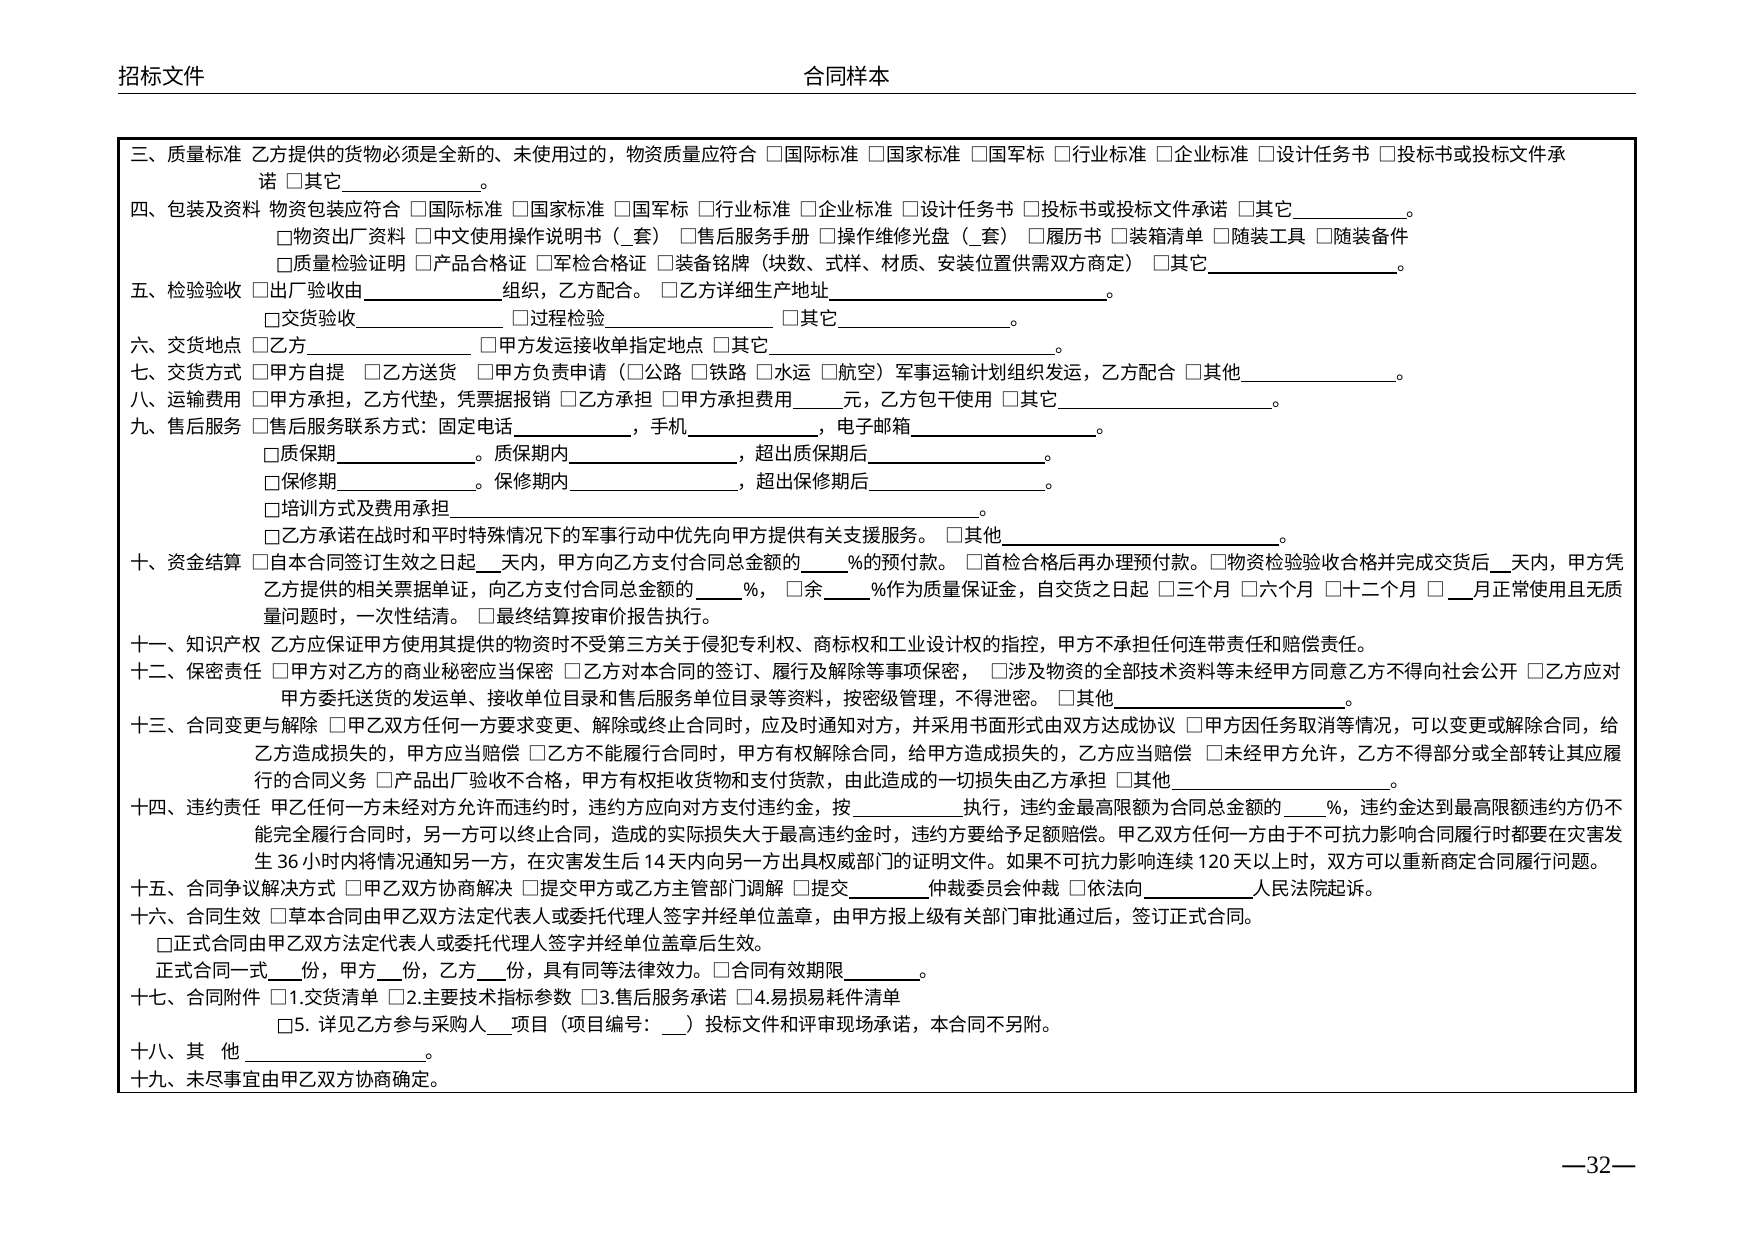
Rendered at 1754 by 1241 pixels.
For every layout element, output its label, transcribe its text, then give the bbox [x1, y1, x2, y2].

table_header 三、质量标准 乙方提供的货物必须是全新的、未使用过的，物资质量应符合 □国际标准 □国家标准 □国军标 □行业标准 □企业标准 □设计任务书 □投标书或投标文件承 诺 □其它 。 四、包装及资料 物资包装应符合 □国际标准 □国家标准 □国军标 □行业标准 □企业标准 □设计任务书 □投标书或投标文件承诺 □其它 。 □物资出厂资料 □中文使用操作说明书（ 套） □售后服务手册 □操作维修光盘（ 套） □履历书 □装箱清单 □随装工具 □随装备件 □质量检验证明 □产品合格证 □军检合格证 □装备铭牌（块数、式样、材质、安装位置供需双方商定） □其它 。 五、检验验收 □出厂验收由 组织，乙方配合。 □乙方详细生产地址 。 □交货验收 □过程检验 □其它 。 六、交货地点 □乙方 □甲方发运接收单指定地点 □其它 。 七、交货方式 □甲方自提 □乙方送货 □甲方负责申请（□公路 □铁路 □水运 □航空）军事运输计划组织发运，乙方配合 □其他 。 八、运输费用 □甲方承担，乙方代垫，凭票据报销 □乙方承担 □甲方承担费用 元，乙方包干使用 □其它 。 九、售后服务 □售后服务联系方式：固定电话 ，手机 ，电子邮箱 。 □质保期 。质保期内 ，超出质保期后 。 □保修期 。保修期内 ，超出保修期后 。 □培训方式及费用承担 。 □乙方承诺在战时和平时特殊情况下的军事行动中优先向甲方提供有关支援服务。 □其他 。 十、资金结算 □自本合同签订生效之日起 天内，甲方向乙方支付合同总金额的 %的预付款。 □首检合格后再办理预付款。□物资检验验收合格并完成交货后 天内，甲方凭乙方提供的相关票据单证，向乙方支付合同总金额的 %， □余 %作为质量保证金，自交货之日起 □三个月 □六个月 □十二个月 □ 月正常使用且无质量问题时，一次性结清。 □最终结算按审价报告执行。 十一、知识产权 乙方应保证甲方使用其提供的物资时不受第三方关于侵犯专利权、商标权和工业设计权的指控，甲方不承担任何连带责任和赔偿责任。 十二、保密责任 □甲方对乙方的商业秘密应当保密 □乙方对本合同的签订、履行及解除等事项保密， □涉及物资的全部技术资料等未经甲方同意乙方不得向社会公开 □乙方应对甲方委托送货的发运单、接收单位目录和售后服务单位目录等资料，按密级管理，不得泄密。 □其他 。 十三、合同变更与解除 □甲乙双方任何一方要求变更、解除或终止合同时，应及时通知对方，并采用书面形式由双方达成协议 □甲方因任务取消等情况，可以变更或解除合同，给乙方造成损失的，甲方应当赔偿 □乙方不能履行合同时，甲方有权解除合同，给甲方造成损失的，乙方应当赔偿 □未经甲方允许，乙方不得部分或全部转让其应履行的合同义务 □产品出厂验收不合格，甲方有权拒收货物和支付货款，由此造成的一切损失由乙方承担 □其他 。 十四、违约责任 甲乙任何一方未经对方允许而违约时，违约方应向对方支付违约金，按 执行，违约金最高限额为合同总金额的 %，违约金达到最高限额违约方仍不能完全履行合同时，另一方可以终止合同，造成的实际损失大于最高违约金时，违约方要给予足额赔偿。甲乙双方任何一方由于不可抗力影响合同履行时都要在灾害发生36小时内将情况通知另一方，在灾害发生后14天内向另一方出具权威部门的证明文件。如果不可抗力影响连续120天以上时，双方可以重新商定合同履行问题。 十五、合同争议解决方式 □甲乙双方协商解决 □提交甲方或乙方主管部门调解 □提交 仲裁委员会仲裁 □依法向 人民法院起诉。 十六、合同生效 □草本合同由甲乙双方法定代表人或委托代理人签字并经单位盖章，由甲方报上级有关部门审批通过后，签订正式合同。 □正式合同由甲乙双方法定代表人或委托代理人签字并经单位盖章后生效。 正式合同一式 份，甲方 份，乙方 份，具有同等法律效力。□合同有效期限 。 十七、合同附件 □1.交货清单 □2.主要技术指标参数 □3.售后服务承诺 □4.易损易耗件清单 □5. 详见乙方参与采购人 项目（项目编号： ）投标文件和评审现场承诺，本合同不另附。 十八、其 他 。 十九、未尽事宜由甲乙双方协商确定。 [120, 140, 1634, 1092]
